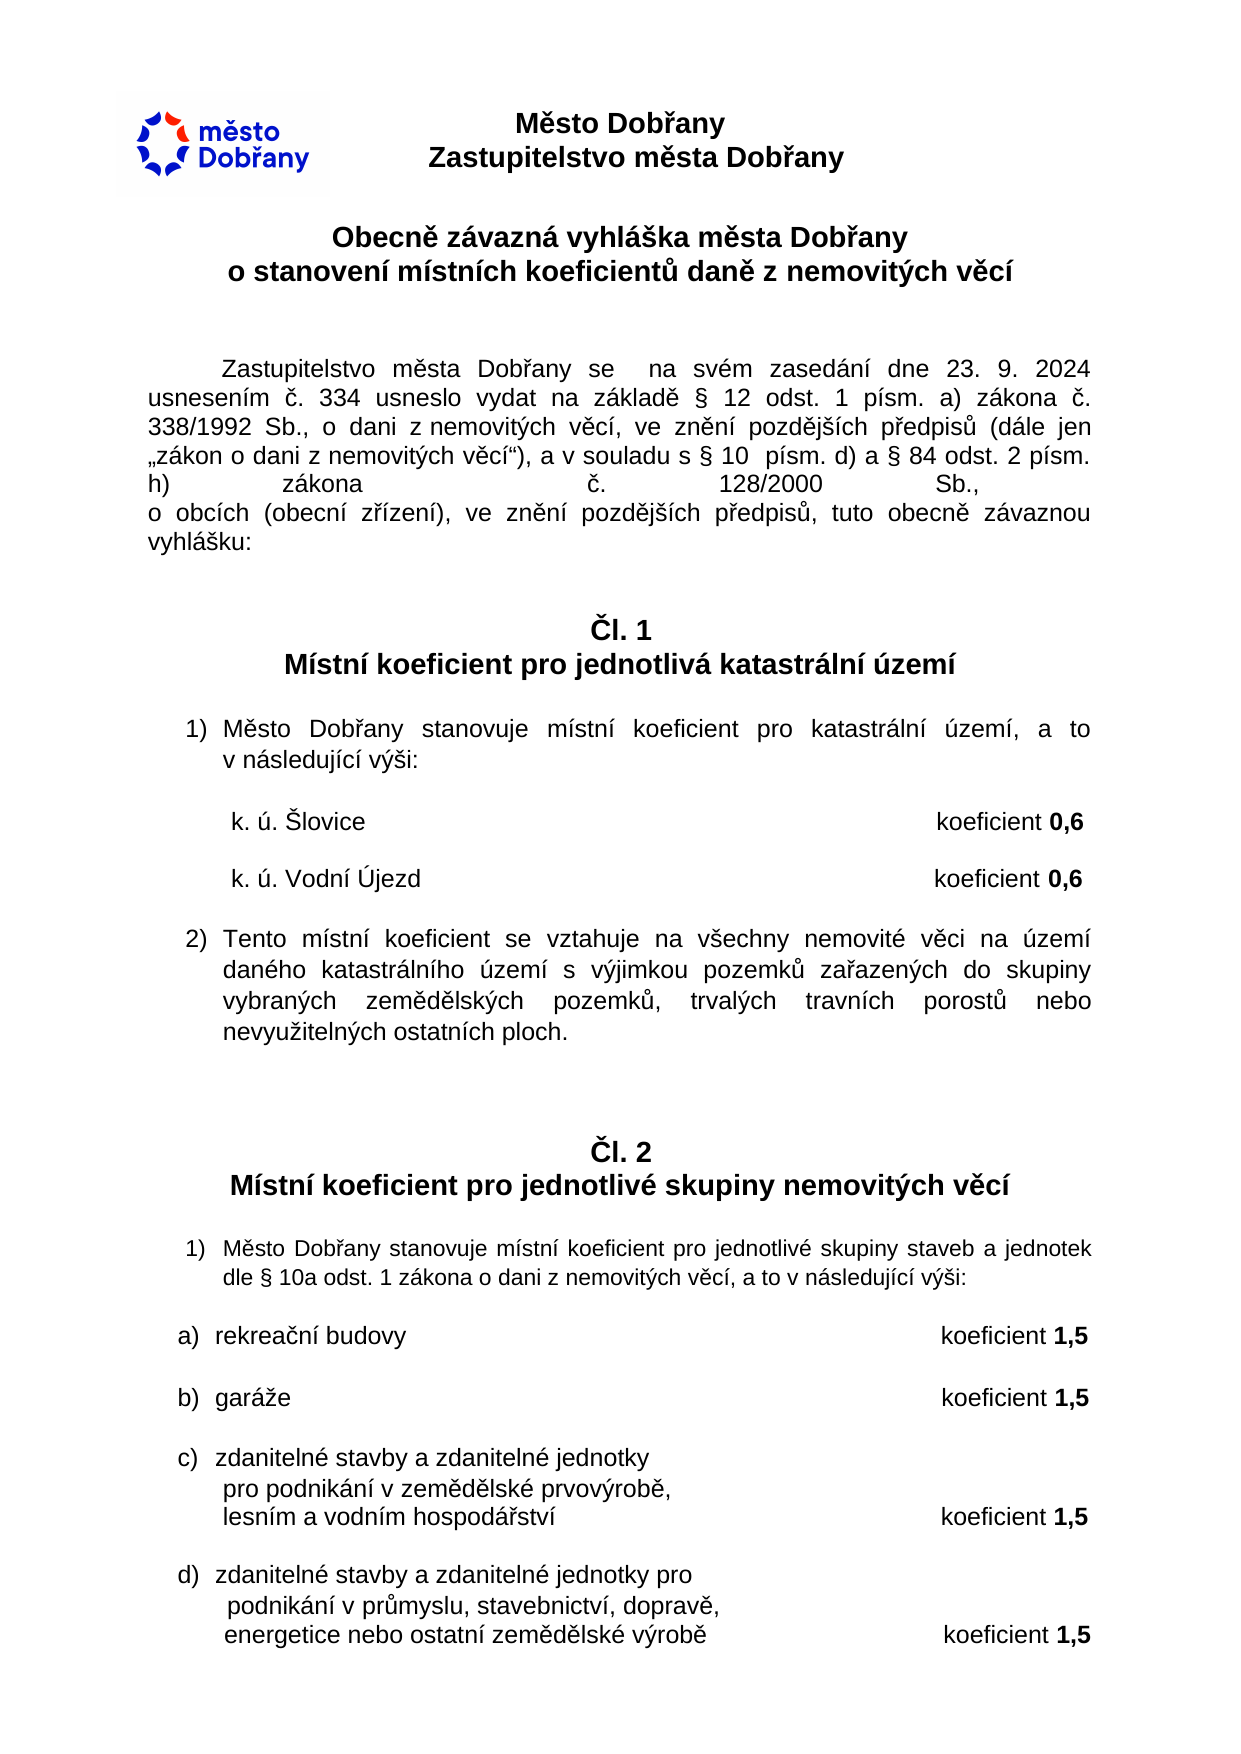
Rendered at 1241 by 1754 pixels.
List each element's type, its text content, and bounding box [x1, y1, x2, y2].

text Zastupitelstvo města Dobřany se na svém zasedání dne 23. 9. 2024 usnesením č. 334 usneslo vydat na základě § 12 odst. 1 písm. a) zákona č. 338/1992 Sb., o dani z nemovitých věcí, ve znění pozdějších předpisů (dále jen „zákon o dani z nemovitých věcí“), a v souladu s § 10 písm. d) a § 84 odst. 2 písm. h) zákona č. 128/2000 Sb., o obcích (obecní zřízení), ve znění pozdějších předpisů, tuto obecně závaznou vyhlášku: [148, 354, 1092, 556]
list Město Dobřany stanovuje místní koeficient pro katastrální území, a to v následující výši: [185, 714, 1092, 774]
text o stanovení místních koeficientů daně z nemovitých věcí [148, 254, 1092, 287]
text pro podnikání v zemědělské prvovýrobě, [223, 1473, 1092, 1502]
list garáže koeficient 1,5 [177, 1383, 1092, 1411]
text k. ú. Šlovice koeficient 0,6 [148, 807, 1092, 836]
text Město Dobřany [148, 106, 1092, 140]
text k. ú. Vodní Újezd koeficient 0,6 [148, 864, 1092, 893]
list rekreační budovy koeficient 1,5 [177, 1321, 1092, 1349]
picture [116, 91, 330, 197]
list Tento místní koeficient se vztahuje na všechny nemovité věci na území daného katastrálního území s výjimkou pozemků zařazených do skupiny vybraných zemědělských pozemků, trvalých travních porostů nebo nevyužitelných ostatních ploch. [185, 924, 1092, 1046]
text lesním a vodním hospodářství koeficient 1,5 [223, 1502, 1092, 1531]
text Místní koeficient pro jednotlivá katastrální území [148, 647, 1092, 680]
text Čl. 1 [516, 613, 1092, 647]
text Místní koeficient pro jednotlivé skupiny nemovitých věcí [148, 1168, 1092, 1202]
list Město Dobřany stanovuje místní koeficient pro jednotlivé skupiny staveb a jednotek dle § 10a odst. 1 zákona o dani z nemovitých věcí, a to v následující výši: [185, 1235, 1092, 1290]
text Obecně závazná vyhláška města Dobřany [148, 220, 1092, 254]
text energetice nebo ostatní zemědělské výrobě koeficient 1,5 [148, 1619, 1092, 1648]
text Zastupitelstvo města Dobřany [148, 140, 1092, 173]
text podnikání v průmyslu, stavebnictví, dopravě, [185, 1591, 1092, 1619]
text Čl. 2 [554, 1135, 1092, 1168]
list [177, 1560, 1092, 1588]
list zdanitelné stavby a zdanitelné jednotky [177, 1442, 1092, 1471]
